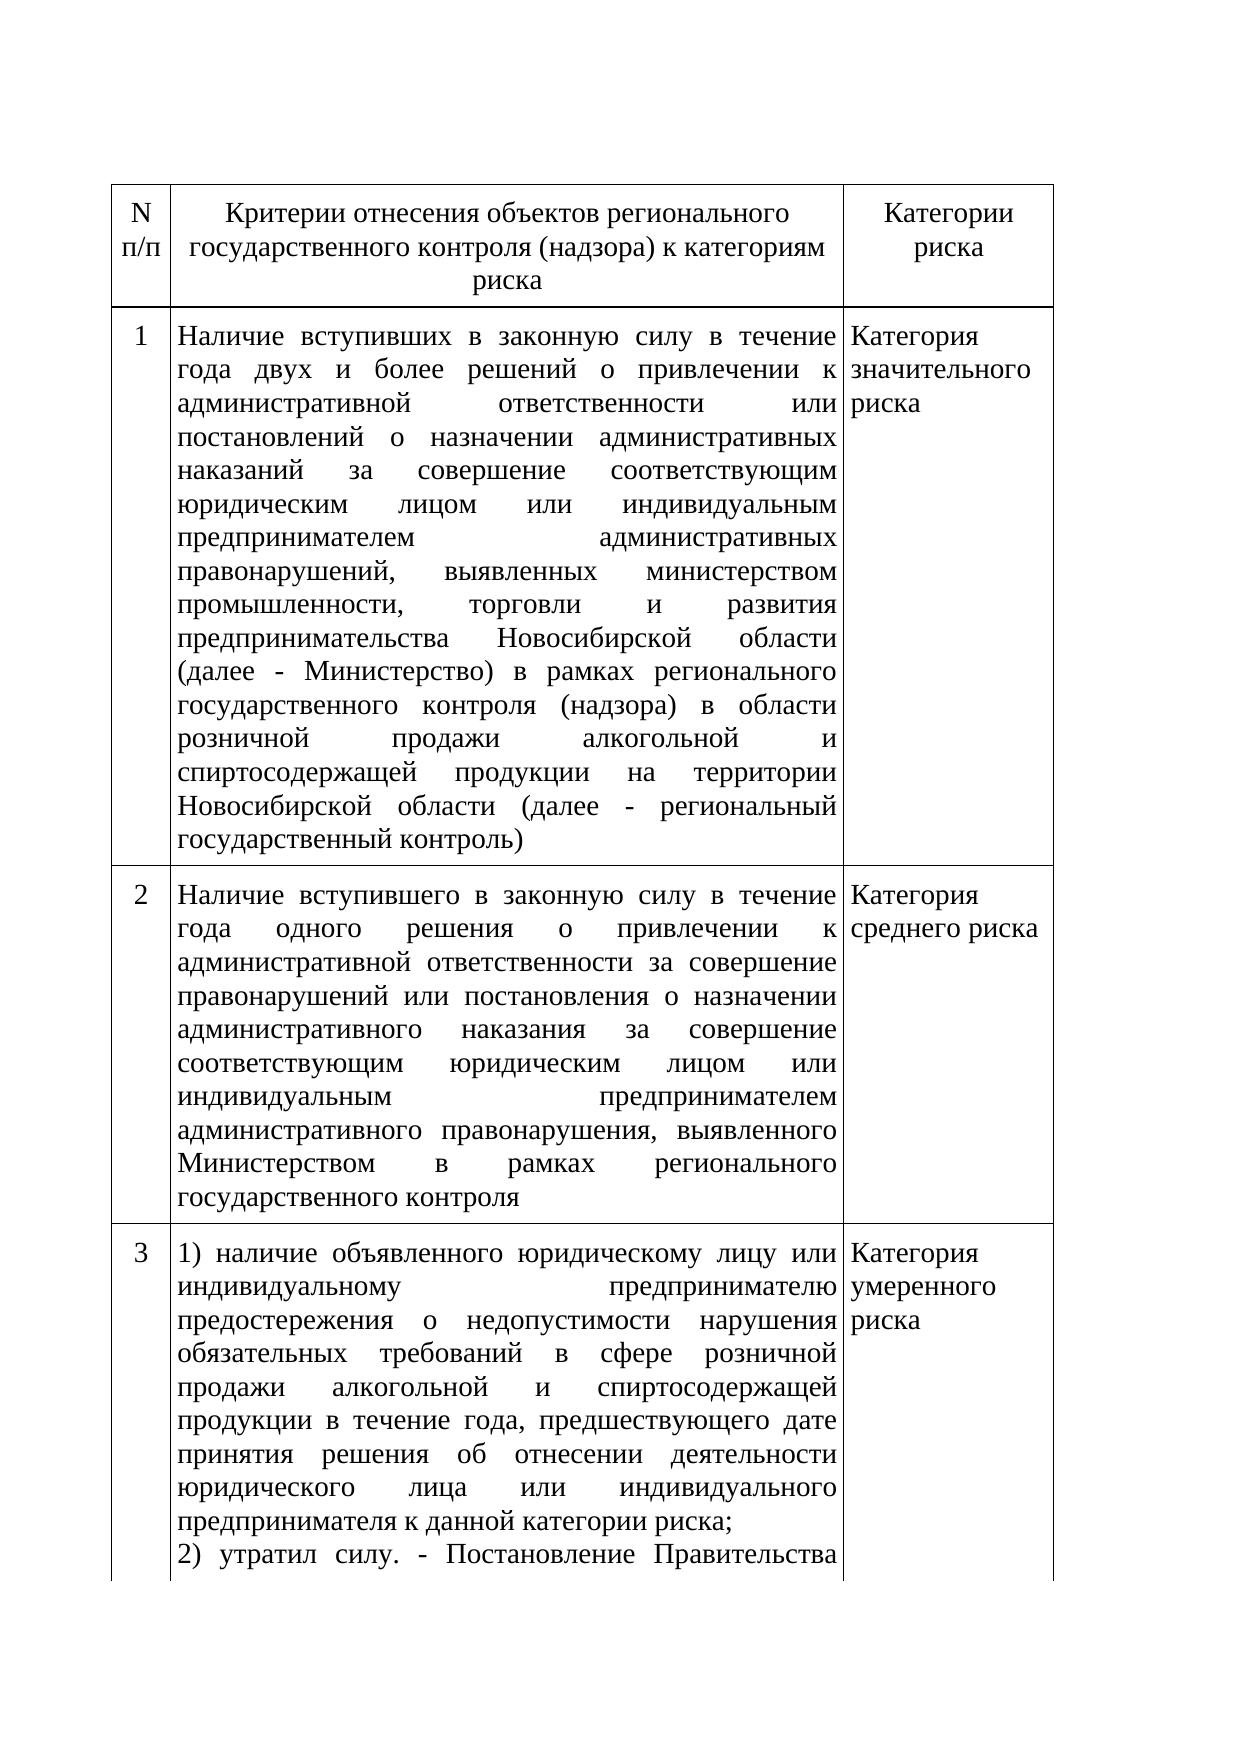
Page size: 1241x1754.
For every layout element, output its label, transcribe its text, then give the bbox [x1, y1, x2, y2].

table_cell Наличие вступившего в законную силу в течение года одного решения о привлечении к административной ответственности за совершение правонарушений или постановления о назначении административного наказания за совершение соответствующим юридическим лицом или индивидуальным предпринимателем административного правонарушения, выявленного Министерством в рамках регионального государственного контроля [171, 866, 843, 1223]
table_cell Наличие вступивших в законную силу в течение года двух и более решений о привлечении к административной ответственности или постановлений о назначении административных наказаний за совершение соответствующим юридическим лицом или индивидуальным предпринимателем административных правонарушений, выявленных министерством промышленности, торговли и развития предпринимательства Новосибирской области (далее - Министерство) в рамках регионального государственного контроля (надзора) в области розничной продажи алкогольной и спиртосодержащей продукции на территории Новосибирской области (далее - региональный государственный контроль) [171, 308, 843, 865]
table_cell 3 [112, 1224, 170, 1581]
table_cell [171, 1224, 843, 1581]
table_cell 1 [112, 308, 170, 865]
table_header Категории риска [844, 185, 1053, 306]
table_cell Категория среднего риска [844, 866, 1053, 1223]
table_header N п/п [112, 185, 170, 306]
table_header Критерии отнесения объектов регионального государственного контроля (надзора) к категориям риска [171, 185, 843, 306]
table_cell 2 [112, 866, 170, 1223]
table_cell Категория значительного риска [844, 308, 1053, 865]
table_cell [844, 1224, 1053, 1581]
